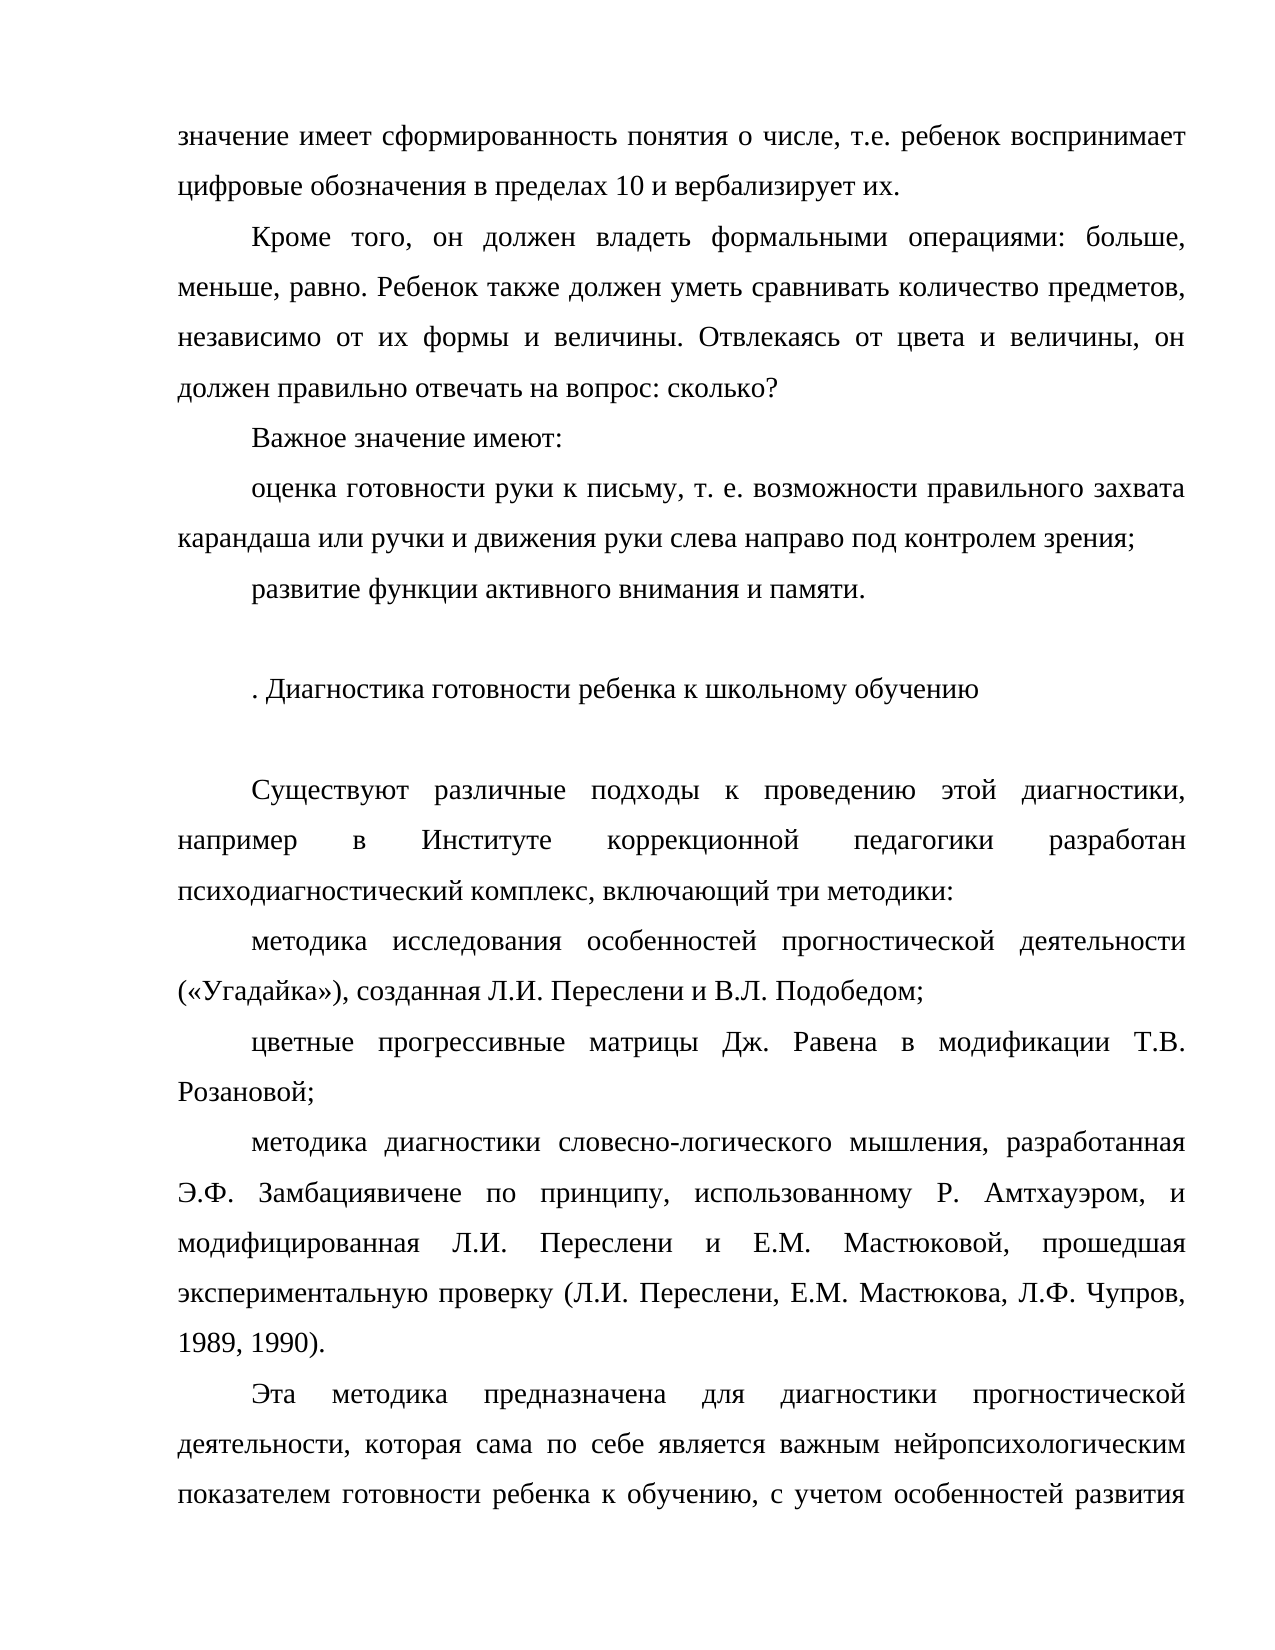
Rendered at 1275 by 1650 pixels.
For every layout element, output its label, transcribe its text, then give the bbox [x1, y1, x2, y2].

text Кроме того, он должен владеть формальными операциями: больше, меньше, равно. Ребенок также должен уметь сравнивать количество предметов, независимо от их формы и величины. Отвлекаясь от цвета и величины, он должен правильно отвечать на вопрос: сколько? [177, 219, 1186, 403]
text . Диагностика готовности ребенка к школьному обучению [177, 672, 1186, 705]
text развитие функции активного внимания и памяти. [177, 571, 1186, 604]
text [177, 1376, 1186, 1510]
text цветные прогрессивные матрицы Дж. Равена в модификации Т.В. Розановой; [177, 1024, 1186, 1108]
text методика диагностики словесно-логического мышления, разработанная Э.Ф. Замбациявичене по принципу, использованному Р. Амтхауэром, и модифицированная Л.И. Переслени и Е.М. Мастюковой, прошедшая экспериментальную проверку (Л.И. Переслени, Е.М. Мастюкова, Л.Ф. Чупров, 1989, 1990). [177, 1124, 1186, 1359]
text Существуют различные подходы к проведению этой диагностики, например в Институте коррекционной педагогики разработан психодиагностический комплекс, включающий три методики: [177, 772, 1186, 906]
text оценка готовности руки к письму, т. е. возможности правильного захвата карандаша или ручки и движения руки слева направо под контролем зрения; [177, 470, 1186, 554]
text Важное значение имеют: [177, 420, 1186, 453]
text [177, 118, 1186, 202]
text методика исследования особенностей прогностической деятельности («Угадайка»), созданная Л.И. Переслени и В.Л. Подобедом; [177, 923, 1186, 1007]
